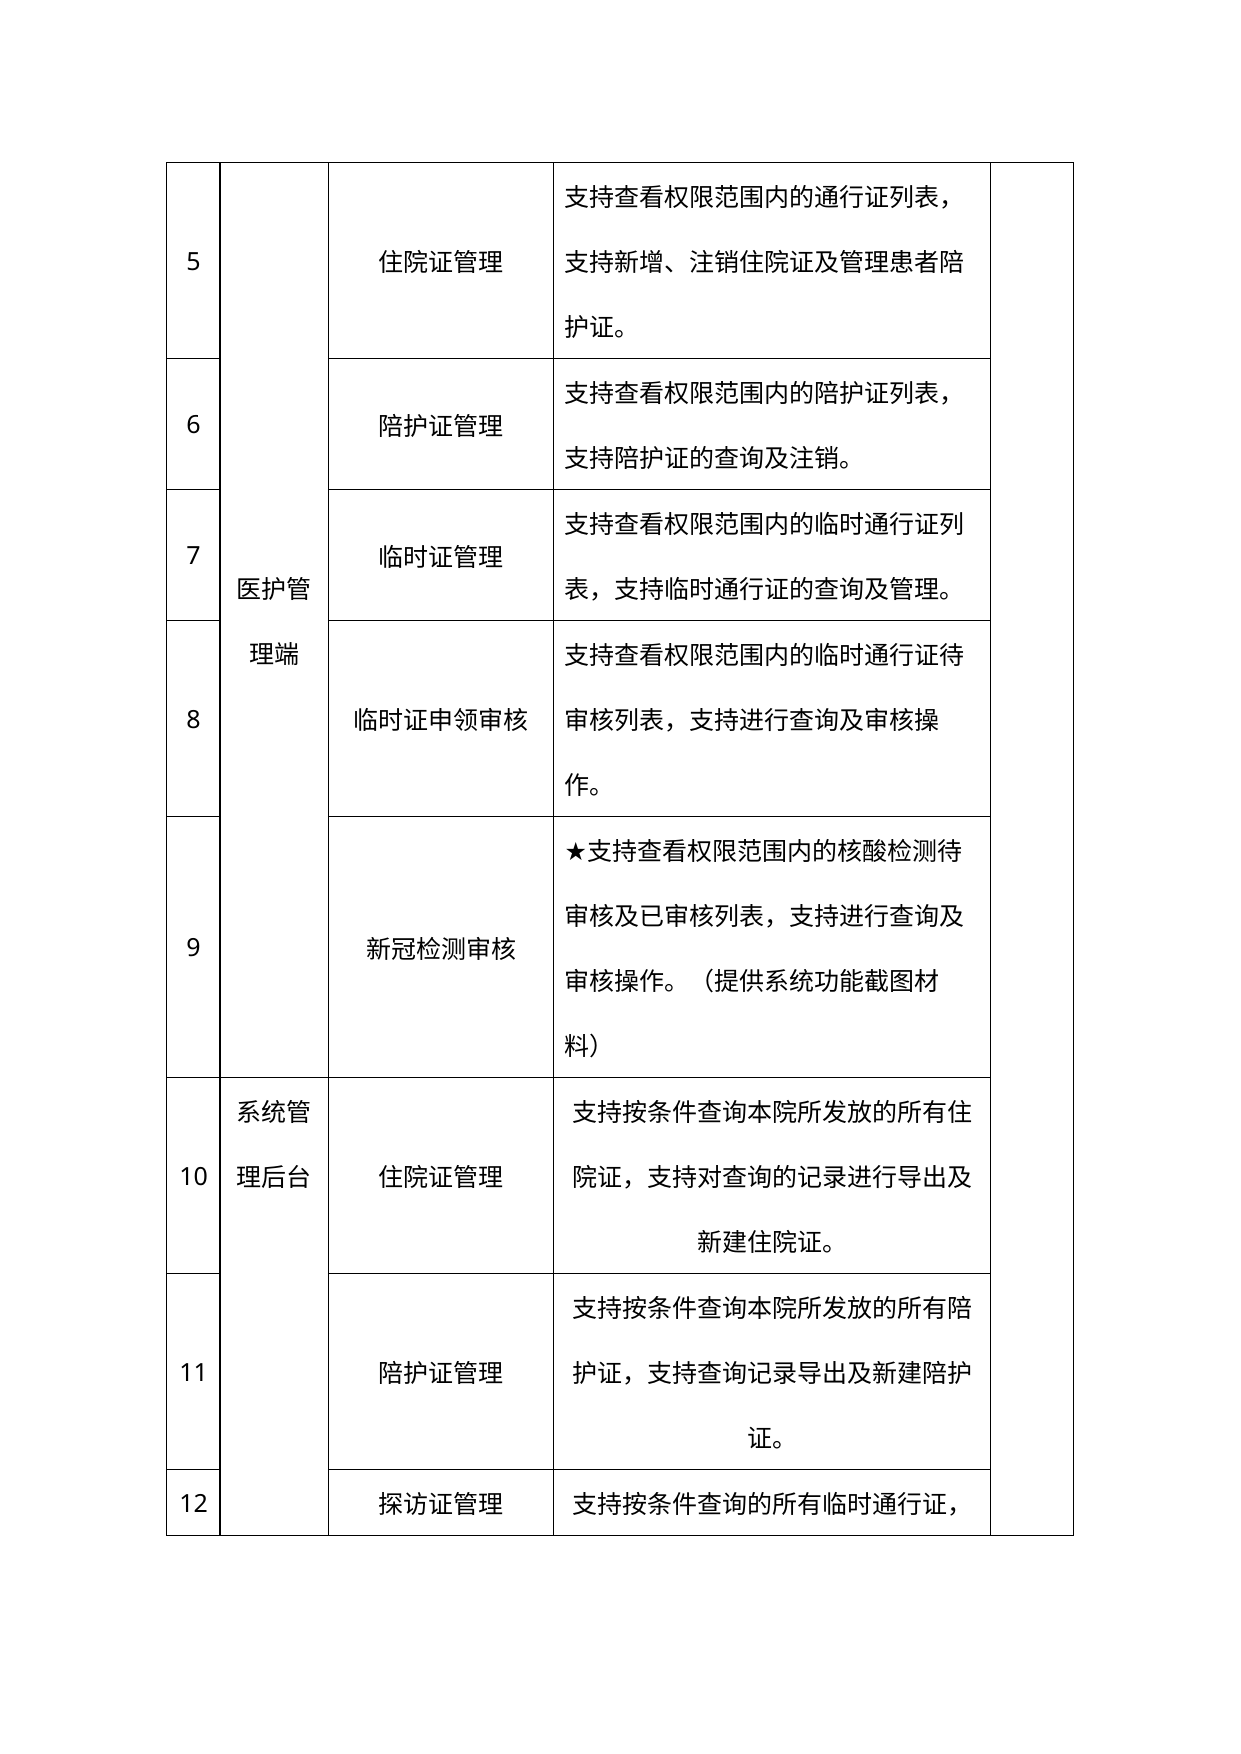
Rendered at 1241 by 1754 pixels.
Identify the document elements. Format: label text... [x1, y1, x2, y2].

table_cell 临时证申领审核 [329, 621, 553, 816]
table_cell 10 [167, 1078, 219, 1273]
table_cell 8 [167, 621, 219, 816]
table_cell 支持按条件查询本院所发放的所有陪护证，支持查询记录导出及新建陪护证。 [554, 1274, 990, 1469]
table_cell 支持按条件查询本院所发放的所有住院证，支持对查询的记录进行导出及新建住院证。 [554, 1078, 990, 1273]
table_cell 陪护证管理 [329, 1274, 553, 1469]
table_cell 支持查看权限范围内的临时通行证列表，支持临时通行证的查询及管理。 [554, 490, 990, 620]
table_cell 住院证管理 [329, 1078, 553, 1273]
table_cell 11 [167, 1274, 219, 1469]
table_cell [554, 1470, 990, 1535]
table_cell 医护管理端 [221, 163, 328, 1077]
table_cell 6 [167, 359, 219, 489]
table_cell 系统管理后台 [221, 1078, 328, 1535]
table_cell 支持查看权限范围内的通行证列表，支持新增、注销住院证及管理患者陪护证。 [554, 163, 990, 358]
table_cell 5 [167, 163, 219, 358]
table_cell 支持查看权限范围内的陪护证列表，支持陪护证的查询及注销。 [554, 359, 990, 489]
table_cell 探访证管理 [329, 1470, 553, 1535]
table_cell 住院证管理 [329, 163, 553, 358]
table_cell ★支持查看权限范围内的核酸检测待审核及已审核列表，支持进行查询及审核操作。（提供系统功能截图材料） [554, 817, 990, 1077]
table_cell 临时证管理 [329, 490, 553, 620]
table_cell 12 [167, 1470, 219, 1535]
table_cell 新冠检测审核 [329, 817, 553, 1077]
table_cell 7 [167, 490, 219, 620]
table_cell 9 [167, 817, 219, 1077]
table_cell 支持查看权限范围内的临时通行证待审核列表，支持进行查询及审核操作。 [554, 621, 990, 816]
table_cell 陪护证管理 [329, 359, 553, 489]
